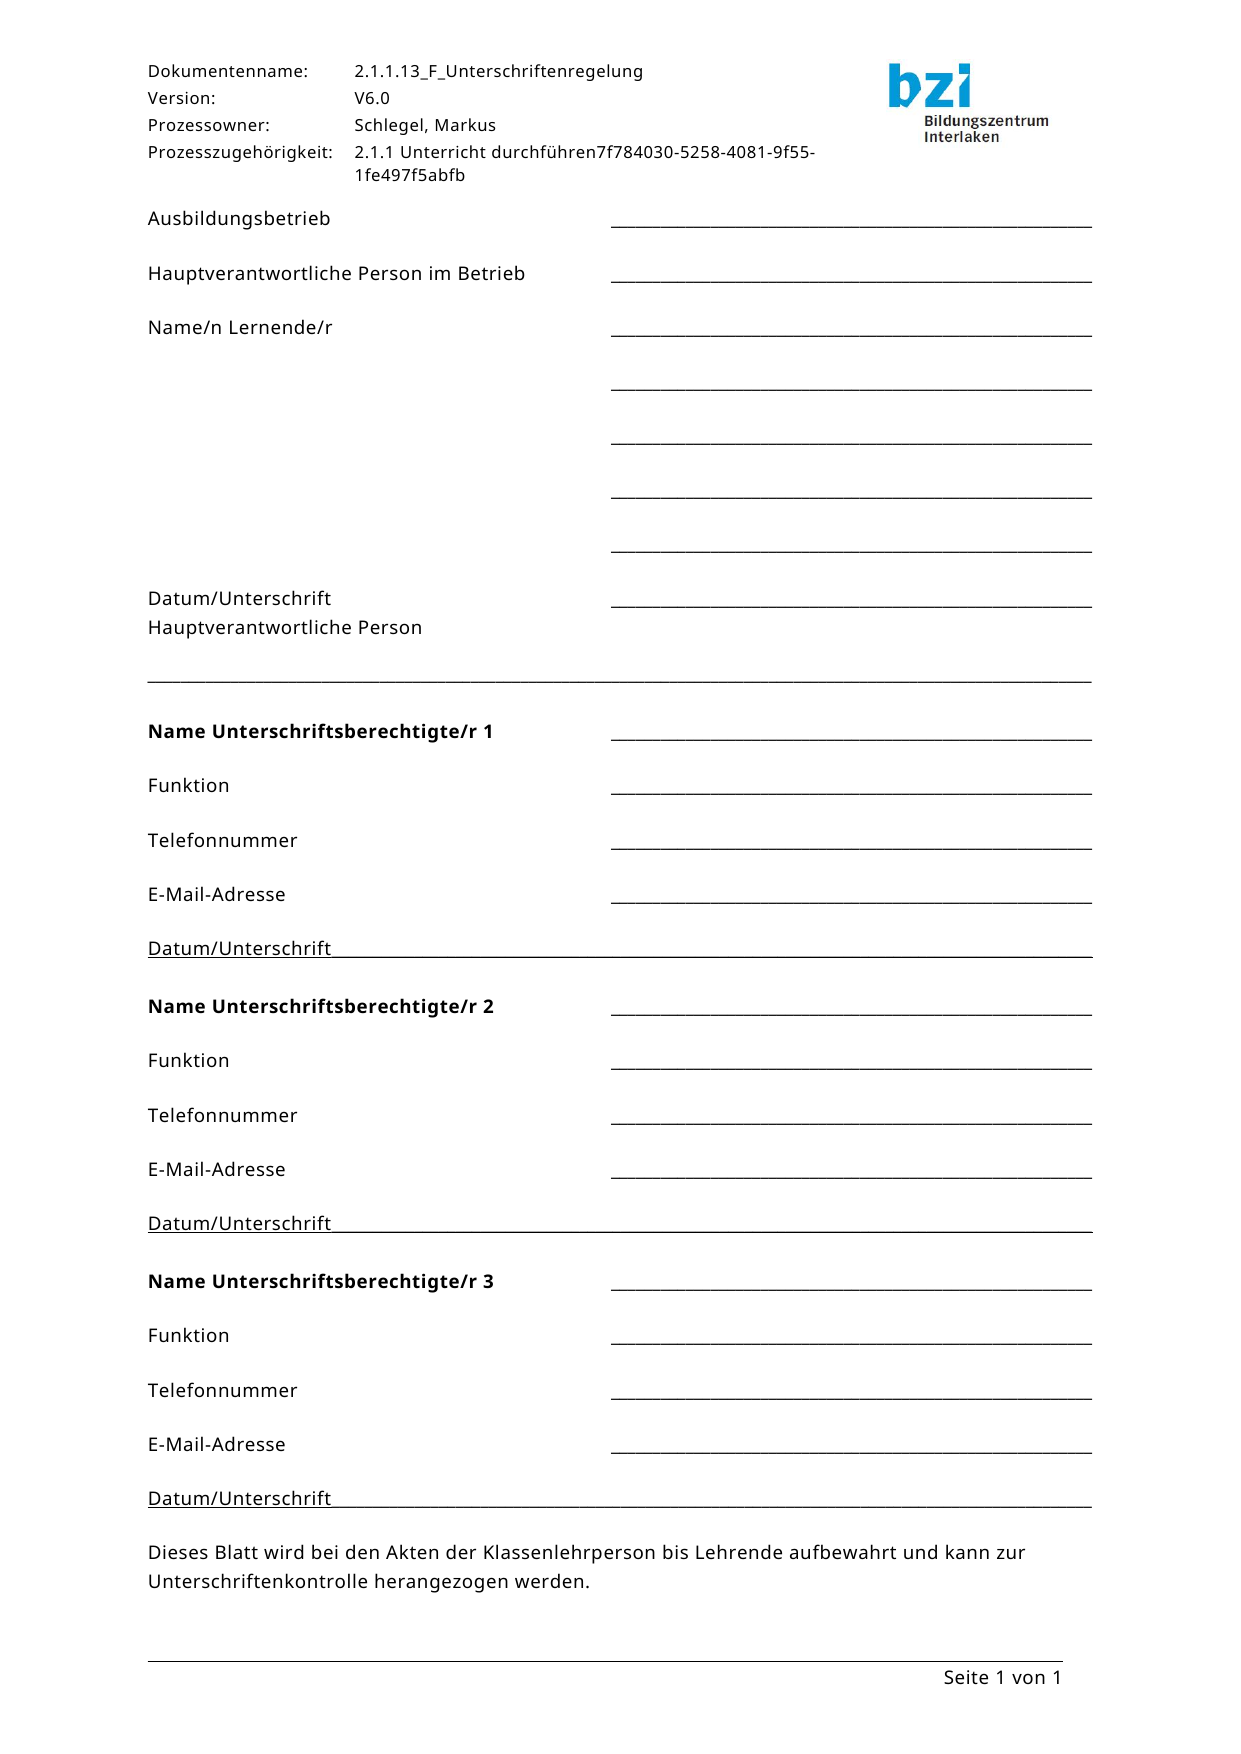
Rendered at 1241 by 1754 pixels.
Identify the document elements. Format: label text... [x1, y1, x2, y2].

text Ausbildungsbetrieb [148, 202, 1063, 231]
text Telefonnummer [148, 823, 1063, 852]
text Datum/Unterschrift [148, 1482, 1063, 1511]
text Telefonnummer [148, 1098, 1063, 1127]
text Name Unterschriftsberechtigte/r 1 [148, 715, 1063, 744]
text Funktion [148, 1319, 1063, 1348]
text Funktion [148, 769, 1063, 798]
text E-Mail-Adresse [148, 1152, 1063, 1182]
text Hauptverantwortliche Person im Betrieb [148, 256, 1063, 285]
text Name Unterschriftsberechtigte/r 2 [148, 990, 1063, 1019]
text Funktion [148, 1044, 1063, 1073]
text E-Mail-Adresse [148, 877, 1063, 907]
text Telefonnummer [148, 1373, 1063, 1402]
text Datum/Unterschrift Hauptverantwortliche Person [148, 581, 1063, 639]
text Name Unterschriftsberechtigte/r 3 [148, 1265, 1063, 1294]
picture [885, 59, 1054, 147]
text Name/n Lernende/r [148, 310, 1063, 339]
text Dieses Blatt wird bei den Akten der Klassenlehrperson bis Lehrende aufbewahrt und kann zur Unterschriftenkontrolle herangezogen werden. [148, 1536, 1063, 1594]
text Datum/Unterschrift [148, 932, 1063, 957]
text Datum/Unterschrift [148, 1207, 1063, 1232]
text E-Mail-Adresse [148, 1427, 1063, 1457]
